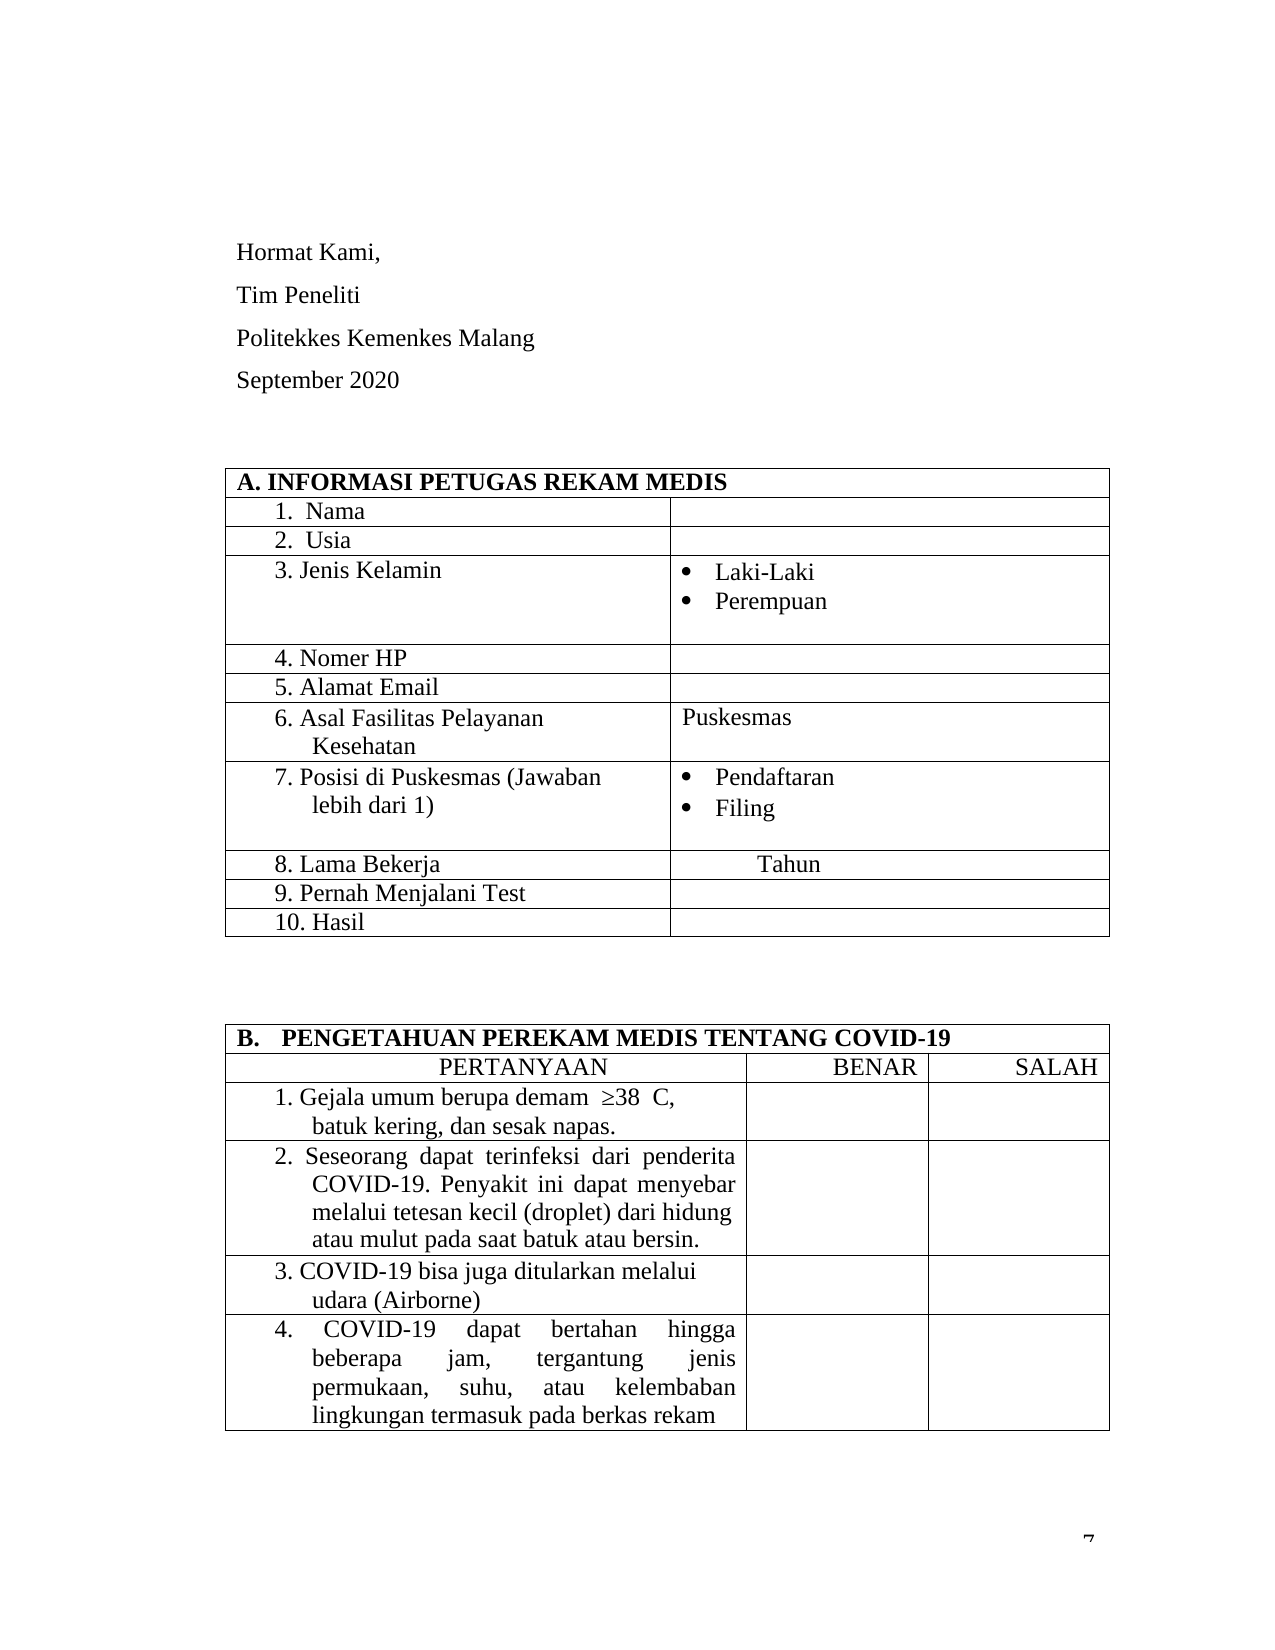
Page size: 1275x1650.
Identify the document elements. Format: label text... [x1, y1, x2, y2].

table_cell 1. Nama [226, 498, 670, 526]
table_cell 10. Hasil [226, 909, 670, 936]
table_cell [671, 880, 1109, 908]
table_cell Pendaftaran Filing [671, 762, 1109, 850]
table_header B. PENGETAHUAN PEREKAM MEDIS TENTANG COVID-19 [226, 1025, 1109, 1053]
table_cell 4. Nomer HP [226, 645, 670, 673]
table_cell [671, 674, 1109, 702]
table_cell 2. Seseorang dapat terinfeksi dari penderita COVID-19. Penyakit ini dapat menyebar melalui tetesan kecil (droplet) dari hidung atau mulut pada saat batuk atau bersin. [226, 1141, 746, 1255]
table_cell Laki-Laki Perempuan [671, 556, 1109, 644]
table_cell Puskesmas [671, 703, 1109, 761]
table_cell 4. COVID-19 dapat bertahan hingga beberapa jam, tergantung jenis permukaan, suhu, atau kelembaban lingkungan termasuk pada berkas rekam [226, 1315, 746, 1430]
table_cell 8. Lama Bekerja [226, 851, 670, 879]
table_cell SALAH [929, 1054, 1109, 1082]
table_cell 1. Gejala umum berupa demam ≥38 C, batuk kering, dan sesak napas. [226, 1083, 746, 1140]
text Hormat Kami, Tim Peneliti [236, 237, 383, 308]
text Politekkes Kemenkes Malang September 2020 [236, 323, 537, 394]
table_cell [671, 498, 1109, 526]
table_cell [671, 645, 1109, 673]
table_cell 7. Posisi di Puskesmas (Jawaban lebih dari 1) [226, 762, 670, 850]
table_cell [671, 909, 1109, 936]
table_cell 3. COVID-19 bisa juga ditularkan melalui udara (Airborne) [226, 1256, 746, 1313]
table_cell [929, 1083, 1109, 1140]
table_cell [929, 1141, 1109, 1255]
table_cell 9. Pernah Menjalani Test [226, 880, 670, 908]
table_header A. INFORMASI PETUGAS REKAM MEDIS [226, 469, 1109, 497]
table_cell 5. Alamat Email [226, 674, 670, 702]
table_cell 3. Jenis Kelamin [226, 556, 670, 644]
table_cell 6. Asal Fasilitas Pelayanan Kesehatan [226, 703, 670, 761]
table_cell 2. Usia [226, 527, 670, 554]
table_cell [747, 1083, 928, 1140]
table_cell [747, 1141, 928, 1255]
table_cell [929, 1256, 1109, 1313]
table_cell Tahun [671, 851, 1109, 879]
table_cell [747, 1256, 928, 1313]
table_cell PERTANYAAN [226, 1054, 746, 1082]
table_cell [671, 527, 1109, 554]
table_cell BENAR [747, 1054, 928, 1082]
table_cell [747, 1315, 928, 1430]
table_cell [929, 1315, 1109, 1430]
